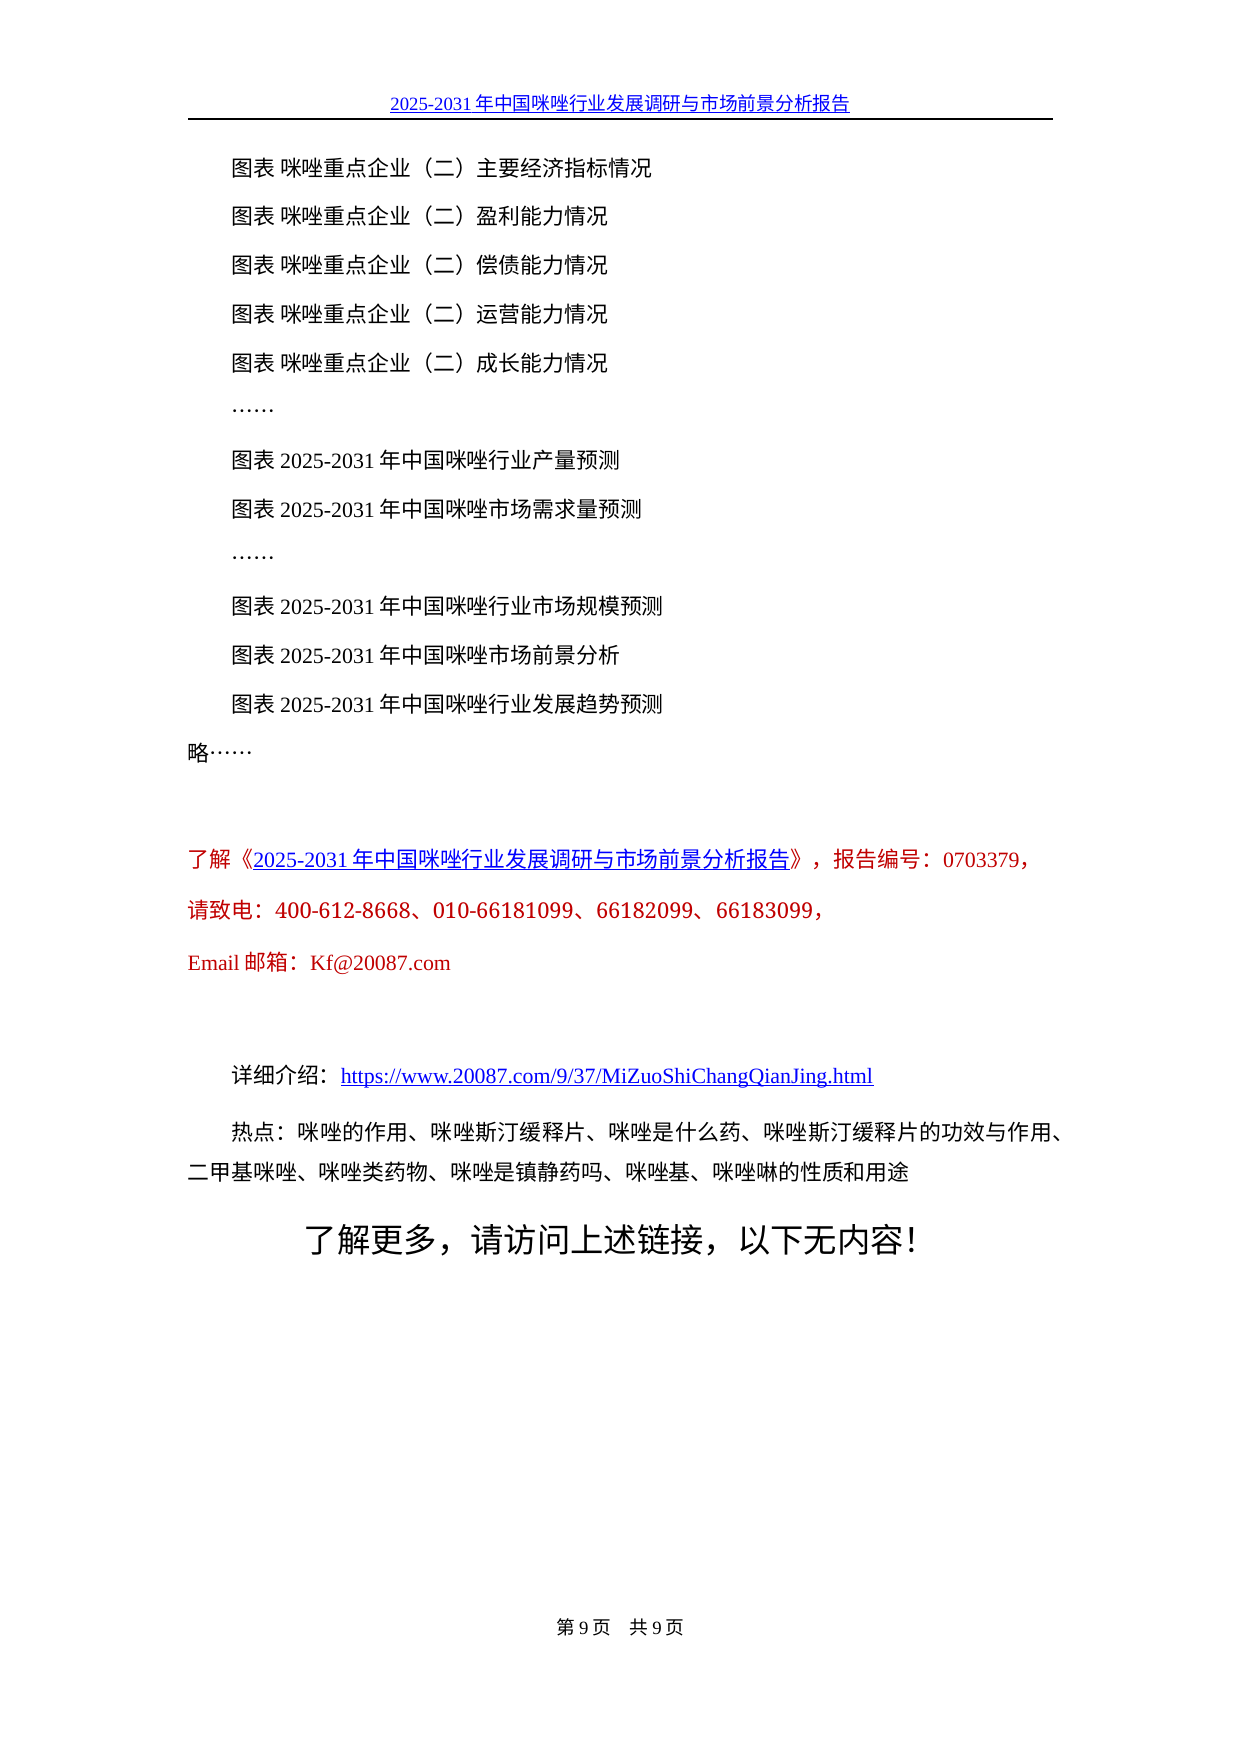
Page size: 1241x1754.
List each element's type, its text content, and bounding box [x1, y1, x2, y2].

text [187, 150, 1053, 768]
text 请致电：400-612-8668、010-66181099、66182099、66183099， [187, 893, 1053, 926]
text 详细介绍：https://www.20087.com/9/37/MiZuoShiChangQianJing.html [187, 1058, 1053, 1090]
title 了解更多，请访问上述链接，以下无内容！ [187, 1205, 1053, 1270]
text 热点：咪唑的作用、咪唑斯汀缓释片、咪唑是什么药、咪唑斯汀缓释片的功效与作用、二甲基咪唑、咪唑类药物、咪唑是镇静药吗、咪唑基、咪唑啉的性质和用途 [187, 1114, 1053, 1187]
text Email邮箱：Kf@20087.com [187, 945, 1053, 977]
text 了解《2025-2031年中国咪唑行业发展调研与市场前景分析报告》，报告编号：0703379， [187, 842, 1053, 874]
